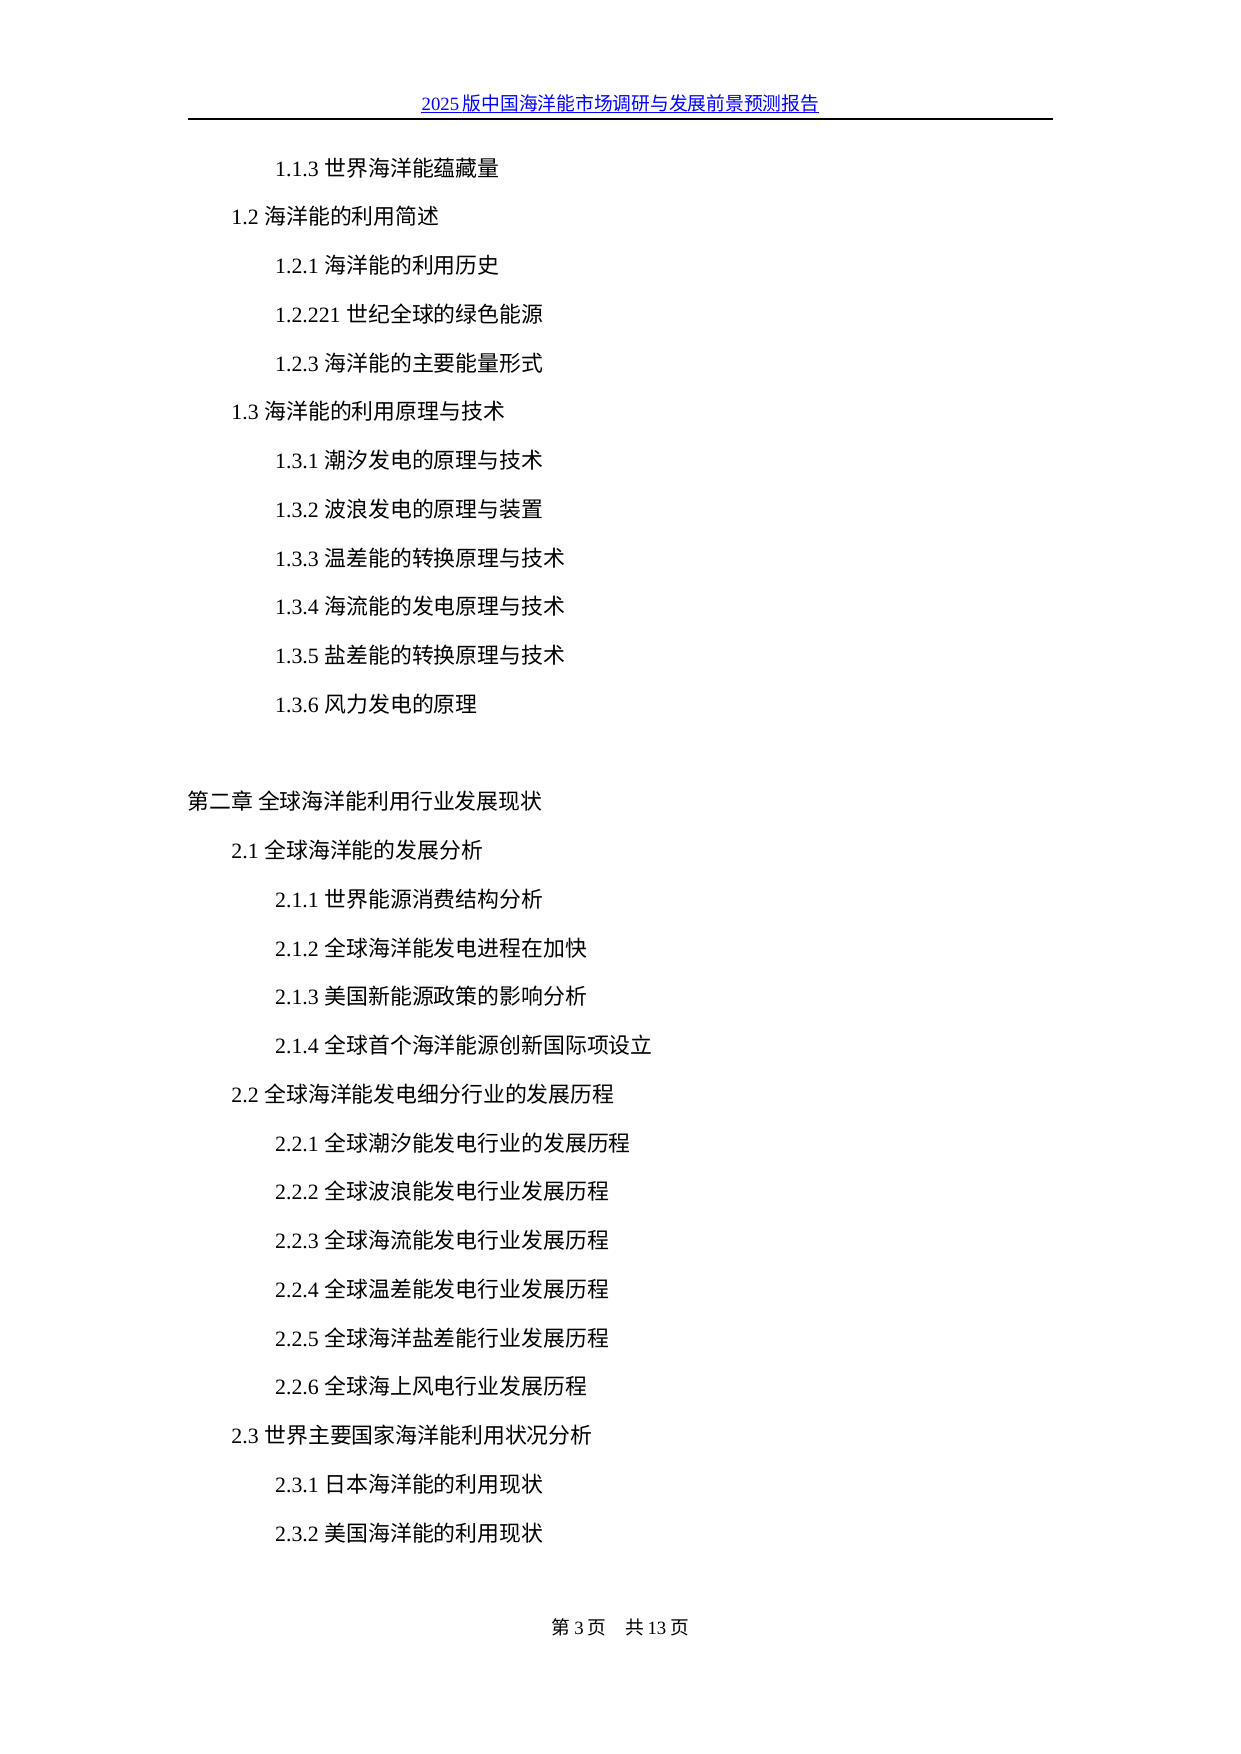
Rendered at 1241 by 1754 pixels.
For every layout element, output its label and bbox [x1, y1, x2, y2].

text [187, 150, 1053, 1548]
